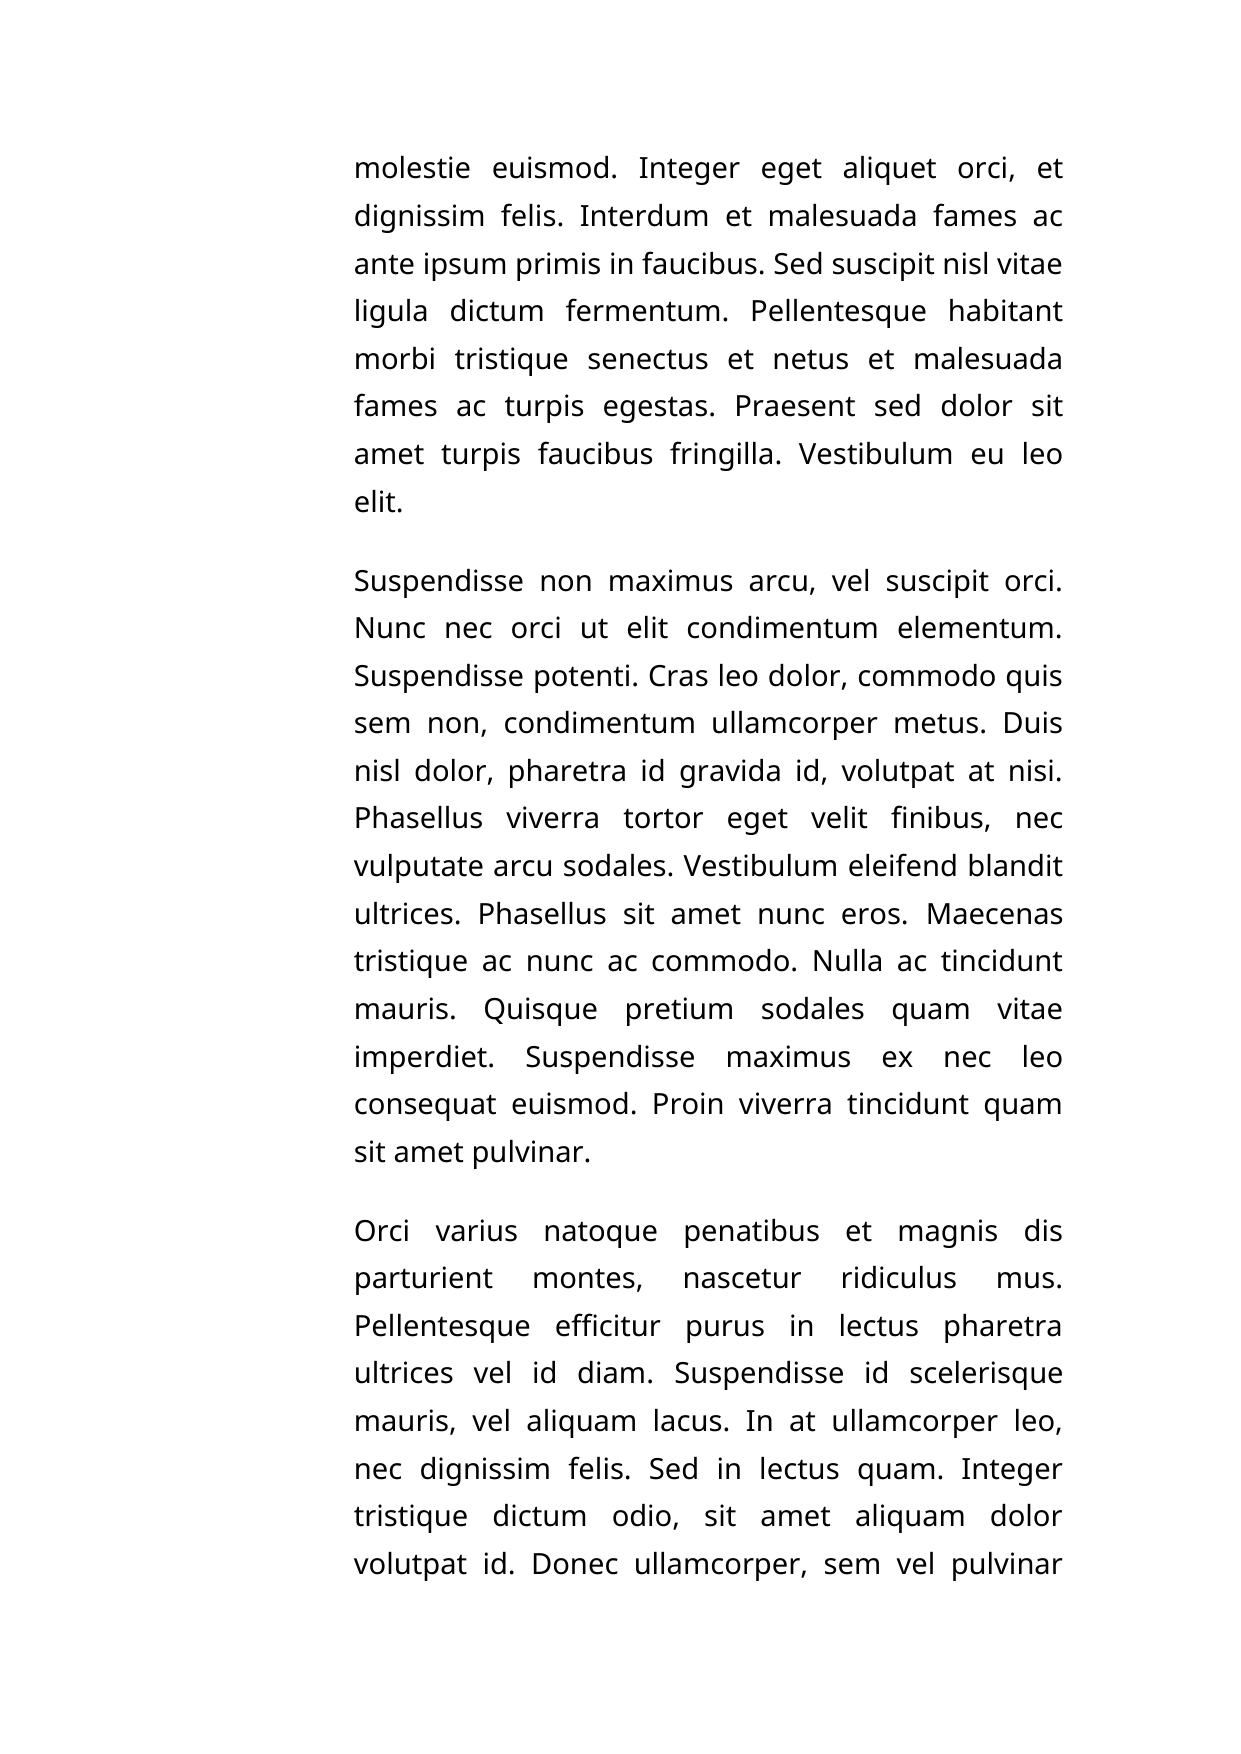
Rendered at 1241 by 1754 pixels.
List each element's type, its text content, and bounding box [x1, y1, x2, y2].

text Suspendisse non maximus arcu, vel suscipit orci. Nunc nec orci ut elit condimentum elementum. Suspendisse potenti. Cras leo dolor, commodo quis sem non, condimentum ullamcorper metus. Duis nisl dolor, pharetra id gravida id, volutpat at nisi. Phasellus viverra tortor eget velit finibus, nec vulputate arcu sodales. Vestibulum eleifend blandit ultrices. Phasellus sit amet nunc eros. Maecenas tristique ac nunc ac commodo. Nulla ac tincidunt mauris. Quisque pretium sodales quam vitae imperdiet. Suspendisse maximus ex nec leo consequat euismod. Proin viverra tincidunt quam sit amet pulvinar. [354, 560, 1064, 1171]
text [354, 1210, 1064, 1583]
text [354, 148, 1064, 521]
